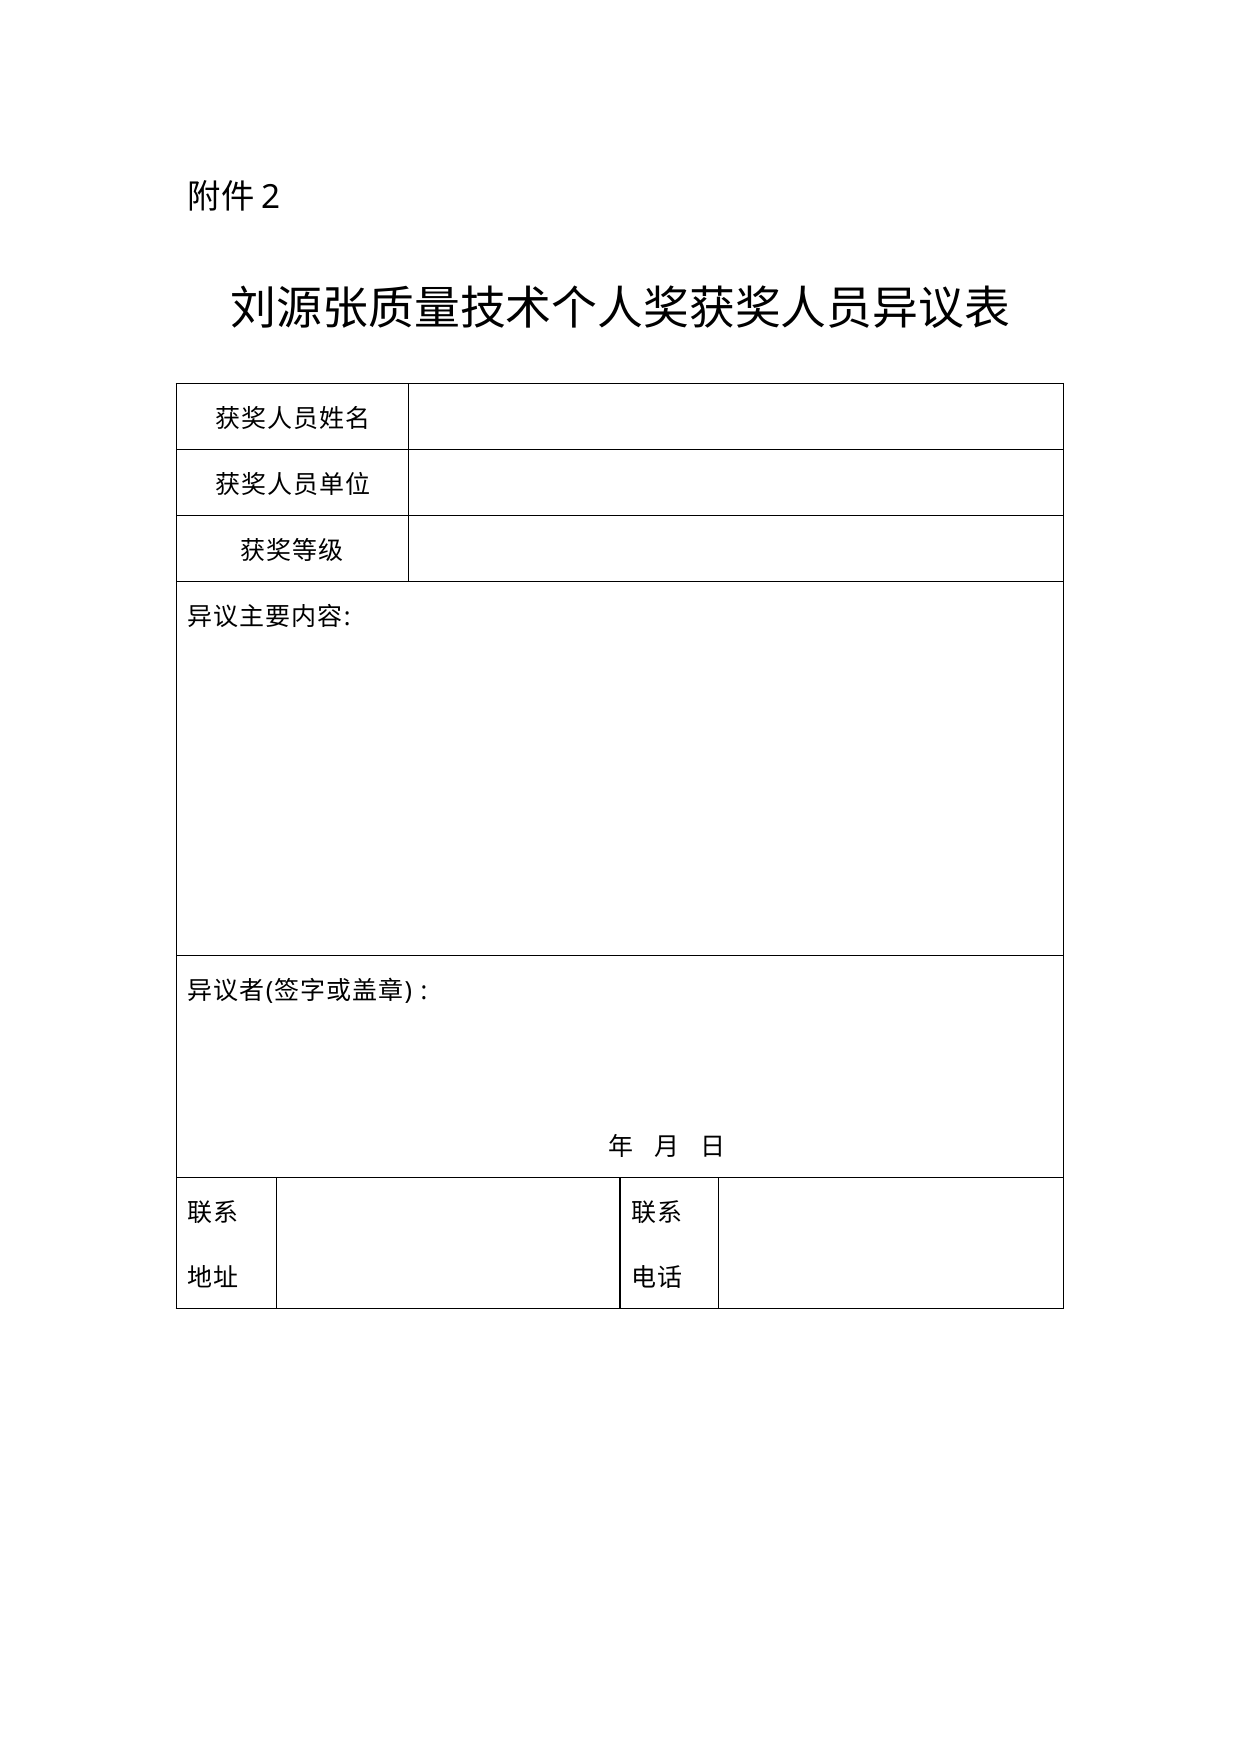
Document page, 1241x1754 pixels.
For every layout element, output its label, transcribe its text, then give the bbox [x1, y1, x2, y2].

table_cell 获奖人员单位 [177, 450, 408, 515]
table_header 获奖人员姓名 [177, 384, 408, 449]
table_cell 获奖等级 [177, 516, 408, 581]
table_cell [409, 450, 1063, 515]
table_cell 异议者(签字或盖章) : 年 月 日 [177, 956, 1063, 1177]
table_cell 联系 电话 [621, 1178, 718, 1308]
table_header [409, 384, 1063, 449]
table_cell [719, 1178, 1063, 1308]
table_cell 联系 地址 [177, 1178, 276, 1308]
table_cell [277, 1178, 619, 1308]
text 附件2 [187, 162, 1031, 227]
table_cell 异议主要内容: [177, 582, 1063, 955]
table_cell [409, 516, 1063, 581]
text 刘源张质量技术个人奖获奖人员异议表 [187, 256, 1053, 354]
